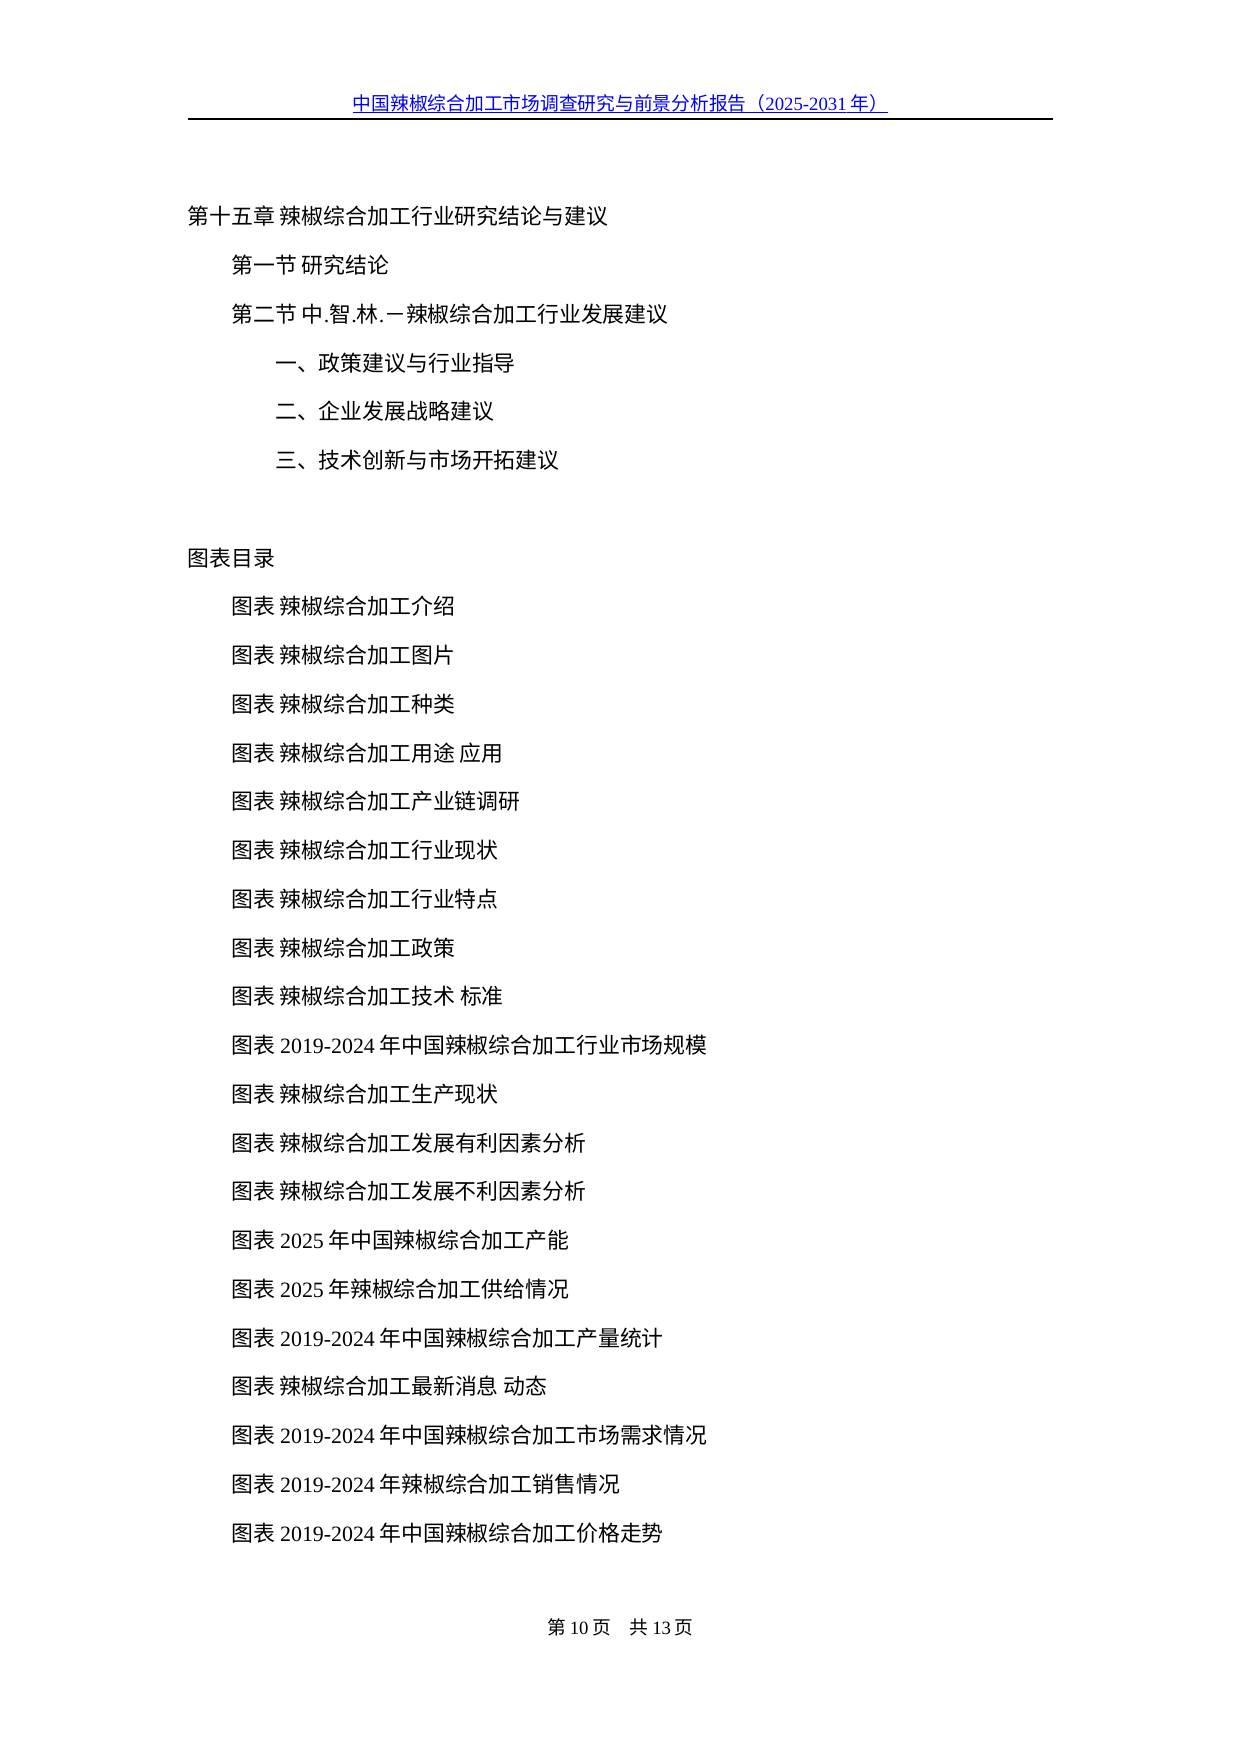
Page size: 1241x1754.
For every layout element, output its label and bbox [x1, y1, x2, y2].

text [187, 150, 1053, 1548]
